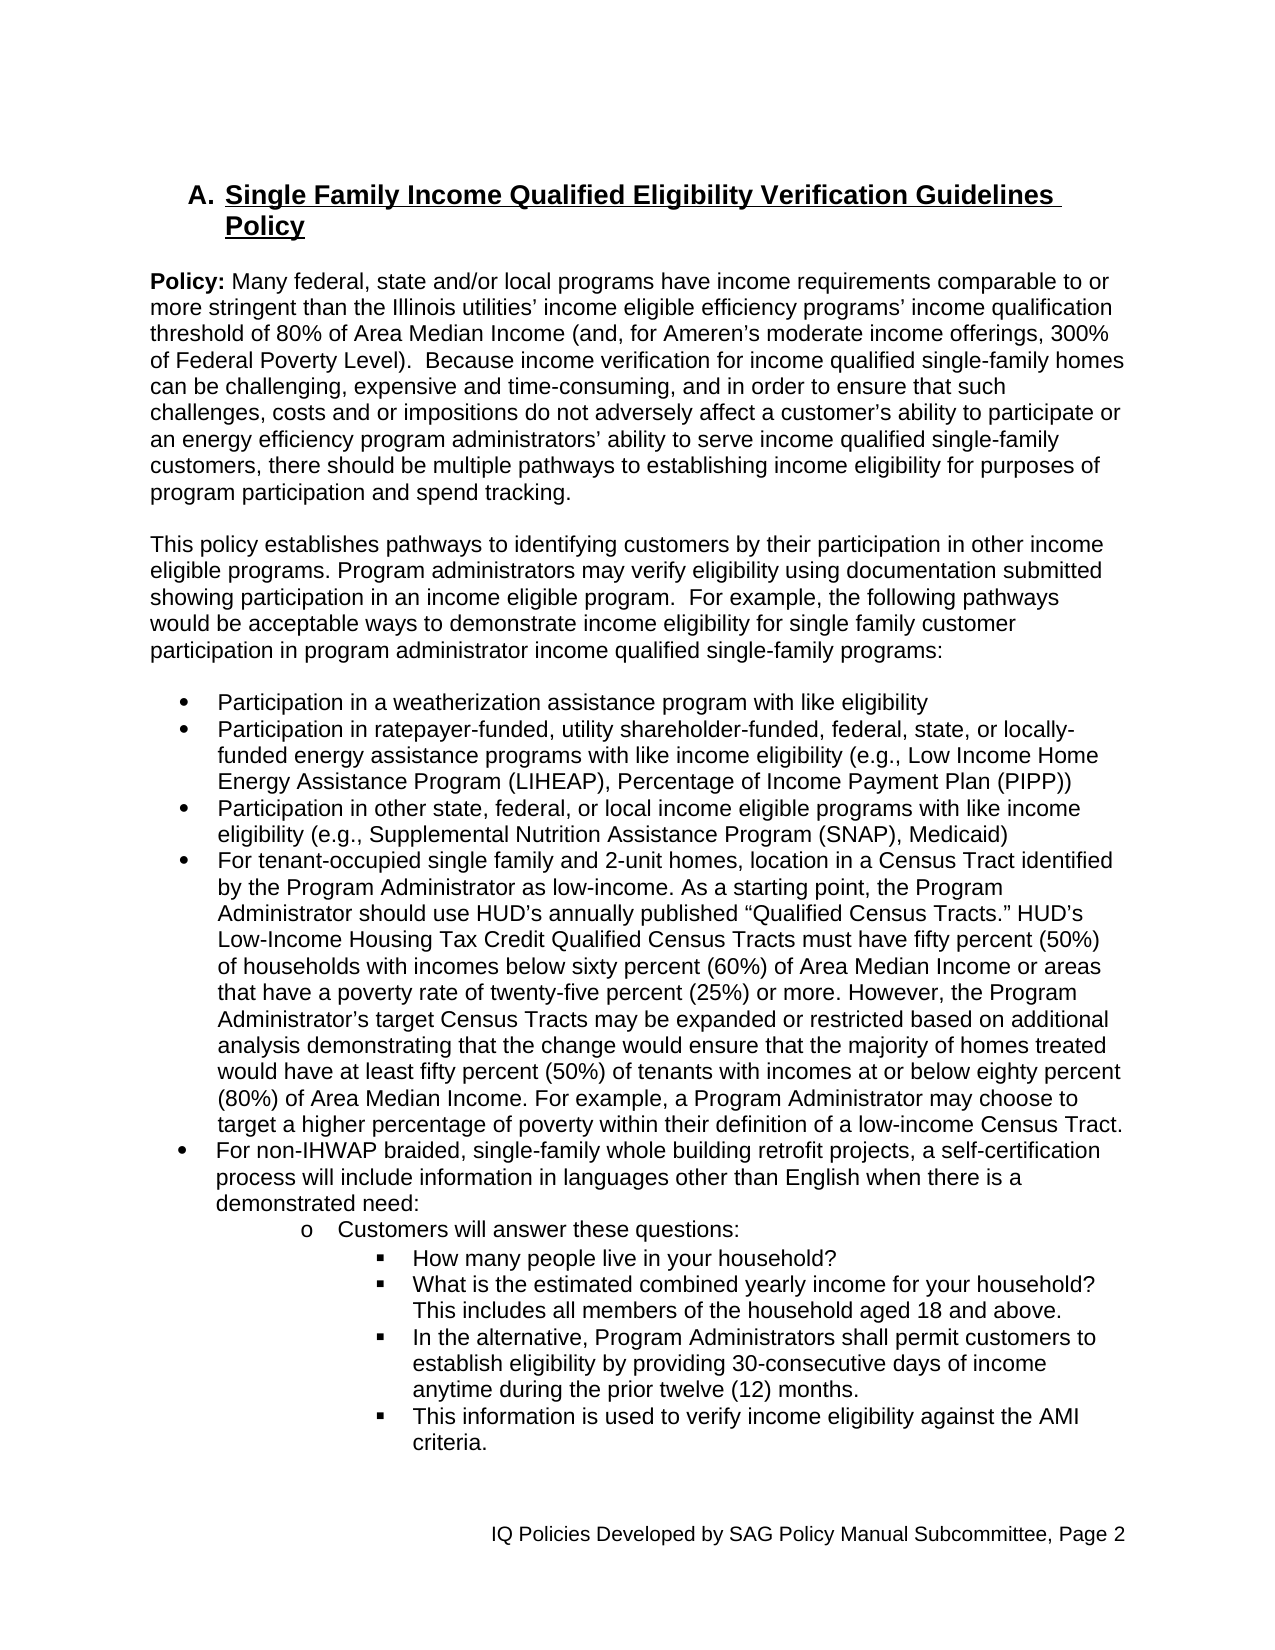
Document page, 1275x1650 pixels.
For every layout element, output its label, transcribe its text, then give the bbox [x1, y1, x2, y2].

list In the alternative, Program Administrators shall permit customers to establish eligibility by providing 30-consecutive days of income anytime during the prior twelve (12) months. [375, 1324, 1125, 1403]
text This policy establishes pathways to identifying customers by their participation in other income eligible programs. Program administrators may verify eligibility using documentation submitted showing participation in an income eligible program. For example, the following pathways would be acceptable ways to demonstrate income eligibility for single family customer participation in program administrator income qualified single-family programs: [150, 531, 1125, 663]
list Customers will answer these questions: [300, 1216, 1125, 1245]
list How many people live in your household? [375, 1245, 1125, 1271]
list For non-IHWAP braided, single-family whole building retrofit projects, a self-certification process will include information in languages other than English when there is a demonstrated need: [178, 1137, 1125, 1216]
list Participation in a weatherization assistance program with like eligibility [180, 689, 1125, 716]
subtitle Single Family Income Qualified Eligibility Verification Guidelines Policy [187, 179, 1125, 241]
list What is the estimated combined yearly income for your household? This includes all members of the household aged 18 and above. [375, 1271, 1125, 1324]
text Policy: Many federal, state and/or local programs have income requirements comparable to or more stringent than the Illinois utilities’ income eligible efficiency programs’ income qualification threshold of 80% of Area Median Income (and, for Ameren’s moderate income offerings, 300% of Federal Poverty Level). Because income verification for income qualified single-family homes can be challenging, expensive and time-consuming, and in order to ensure that such challenges, costs and or impositions do not adversely affect a customer’s ability to participate or an energy efficiency program administrators’ ability to serve income qualified single-family customers, there should be multiple pathways to establishing income eligibility for purposes of program participation and spend tracking. [150, 268, 1125, 505]
list Participation in ratepayer-funded, utility shareholder-funded, federal, state, or locally-funded energy assistance programs with like income eligibility (e.g., Low Income Home Energy Assistance Program (LIHEAP), Percentage of Income Payment Plan (PIPP)) [180, 716, 1125, 795]
list This information is used to verify income eligibility against the AMI criteria. [375, 1403, 1125, 1456]
list Participation in other state, federal, or local income eligible programs with like income eligibility (e.g., Supplemental Nutrition Assistance Program (SNAP), Medicaid) [180, 795, 1125, 847]
list For tenant-occupied single family and 2-unit homes, location in a Census Tract identified by the Program Administrator as low-income. As a starting point, the Program Administrator should use HUD’s annually published “Qualified Census Tracts.” HUD’s Low-Income Housing Tax Credit Qualified Census Tracts must have fifty percent (50%) of households with incomes below sixty percent (60%) of Area Median Income or areas that have a poverty rate of twenty-five percent (25%) or more. However, the Program Administrator’s target Census Tracts may be expanded or restricted based on additional analysis demonstrating that the change would ensure that the majority of homes treated would have at least fifty percent (50%) of tenants with incomes at or below eighty percent (80%) of Area Median Income. For example, a Program Administrator may choose to target a higher percentage of poverty within their definition of a low-income Census Tract. [180, 847, 1125, 1137]
